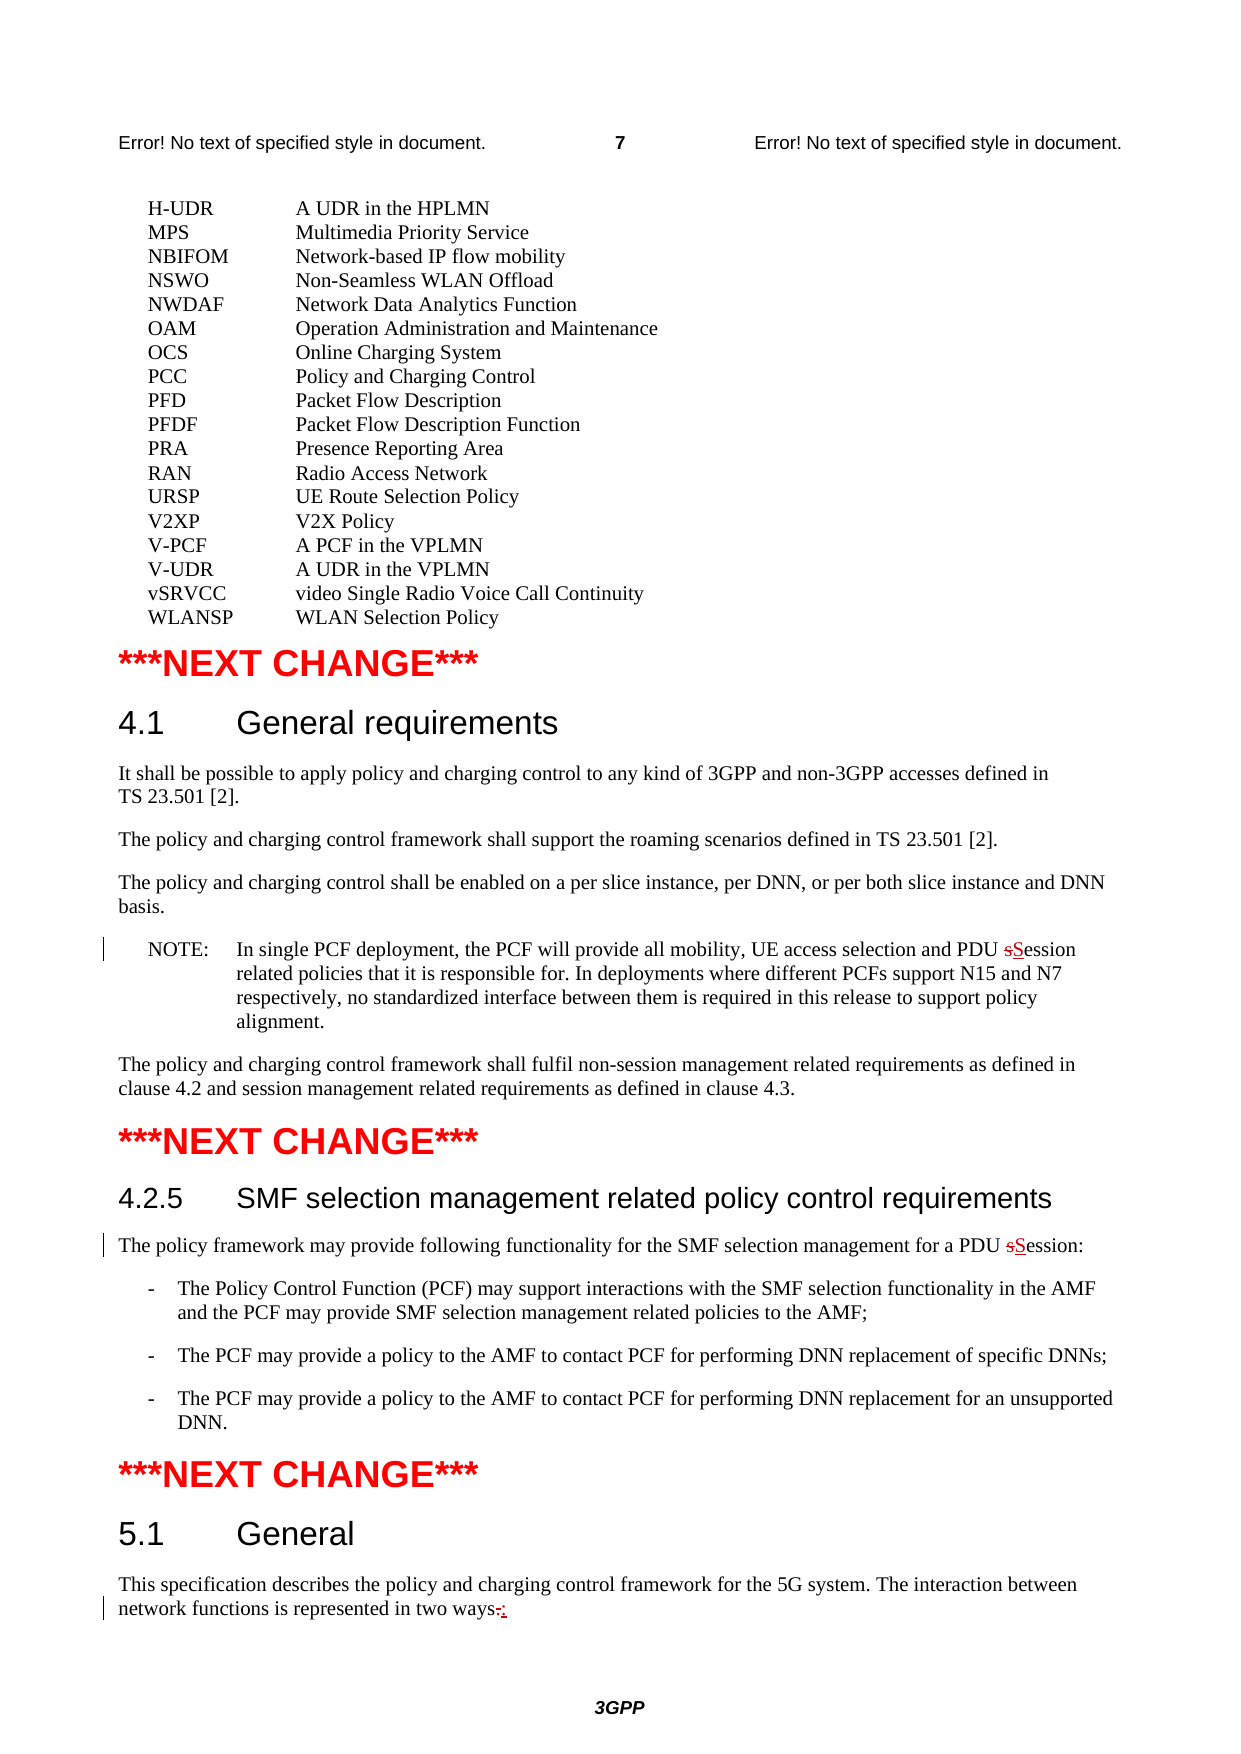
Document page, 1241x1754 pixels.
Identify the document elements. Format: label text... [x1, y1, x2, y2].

text OCS Online Charging System [148, 340, 1122, 364]
text URSP UE Route Selection Policy [148, 484, 1122, 508]
text PFD Packet Flow Description [148, 388, 1122, 412]
text - The Policy Control Function (PCF) may support interactions with the SMF selection functionality in the AMF and the PCF may provide SMF selection management related policies to the AMF; [148, 1276, 1122, 1324]
text NBIFOM Network-based IP flow mobility [148, 244, 1122, 268]
text V-UDR A UDR in the VPLMN [148, 557, 1122, 581]
text NSWO Non-Seamless WLAN Offload [148, 268, 1122, 292]
subtitle ***NEXT CHANGE*** [118, 641, 1122, 684]
text The policy framework may provide following functionality for the SMF selection management for a PDU ession: [118, 1233, 1122, 1257]
subtitle 5.1 General [118, 1514, 1122, 1553]
subtitle 4.1 General requirements [118, 703, 1122, 742]
text The policy and charging control framework shall support the roaming scenarios defined in TS 23.501 [2]. [118, 827, 1122, 851]
subtitle ***NEXT CHANGE*** [118, 1452, 1122, 1496]
text The policy and charging control shall be enabled on a per slice instance, per DNN, or per both slice instance and DNN basis. [118, 870, 1122, 918]
text H-UDR A UDR in the HPLMN [148, 196, 1122, 220]
text - The PCF may provide a policy to the AMF to contact PCF for performing DNN replacement for an unsupported DNN. [148, 1386, 1122, 1434]
text V-PCF A PCF in the VPLMN [148, 533, 1122, 557]
text NWDAF Network Data Analytics Function [148, 292, 1122, 316]
text WLANSP WLAN Selection Policy [148, 605, 1122, 629]
text The policy and charging control framework shall fulfil non-session management related requirements as defined in clause 4.2 and session management related requirements as defined in clause 4.3. [118, 1052, 1122, 1100]
text This specification describes the policy and charging control framework for the 5G system. The interaction between network functions is represented in two ways [118, 1571, 1122, 1619]
text RAN Radio Access Network [148, 460, 1122, 484]
text PFDF Packet Flow Description Function [148, 412, 1122, 436]
text vSRVCC video Single Radio Voice Call Continuity [148, 581, 1122, 605]
text It shall be possible to apply policy and charging control to any kind of 3GPP and non-3GPP accesses defined in TS 23.501 [2]. [118, 760, 1122, 808]
text PCC Policy and Charging Control [148, 364, 1122, 388]
text PRA Presence Reporting Area [148, 436, 1122, 460]
text V2XP V2X Policy [148, 508, 1122, 533]
text MPS Multimedia Priority Service [148, 220, 1122, 244]
text NOTE: In single PCF deployment, the PCF will provide all mobility, UE access selection and PDU ession related policies that it is responsible for. In deployments where different PCFs support N15 and N7 respectively, no standardized interface between them is required in this release to support policy alignment. [148, 937, 1122, 1033]
subtitle 4.2.5 SMF selection management related policy control requirements [118, 1181, 1122, 1214]
text OAM Operation Administration and Maintenance [148, 316, 1122, 340]
subtitle ***NEXT CHANGE*** [118, 1119, 1122, 1162]
text - The PCF may provide a policy to the AMF to contact PCF for performing DNN replacement of specific DNNs; [148, 1343, 1122, 1367]
